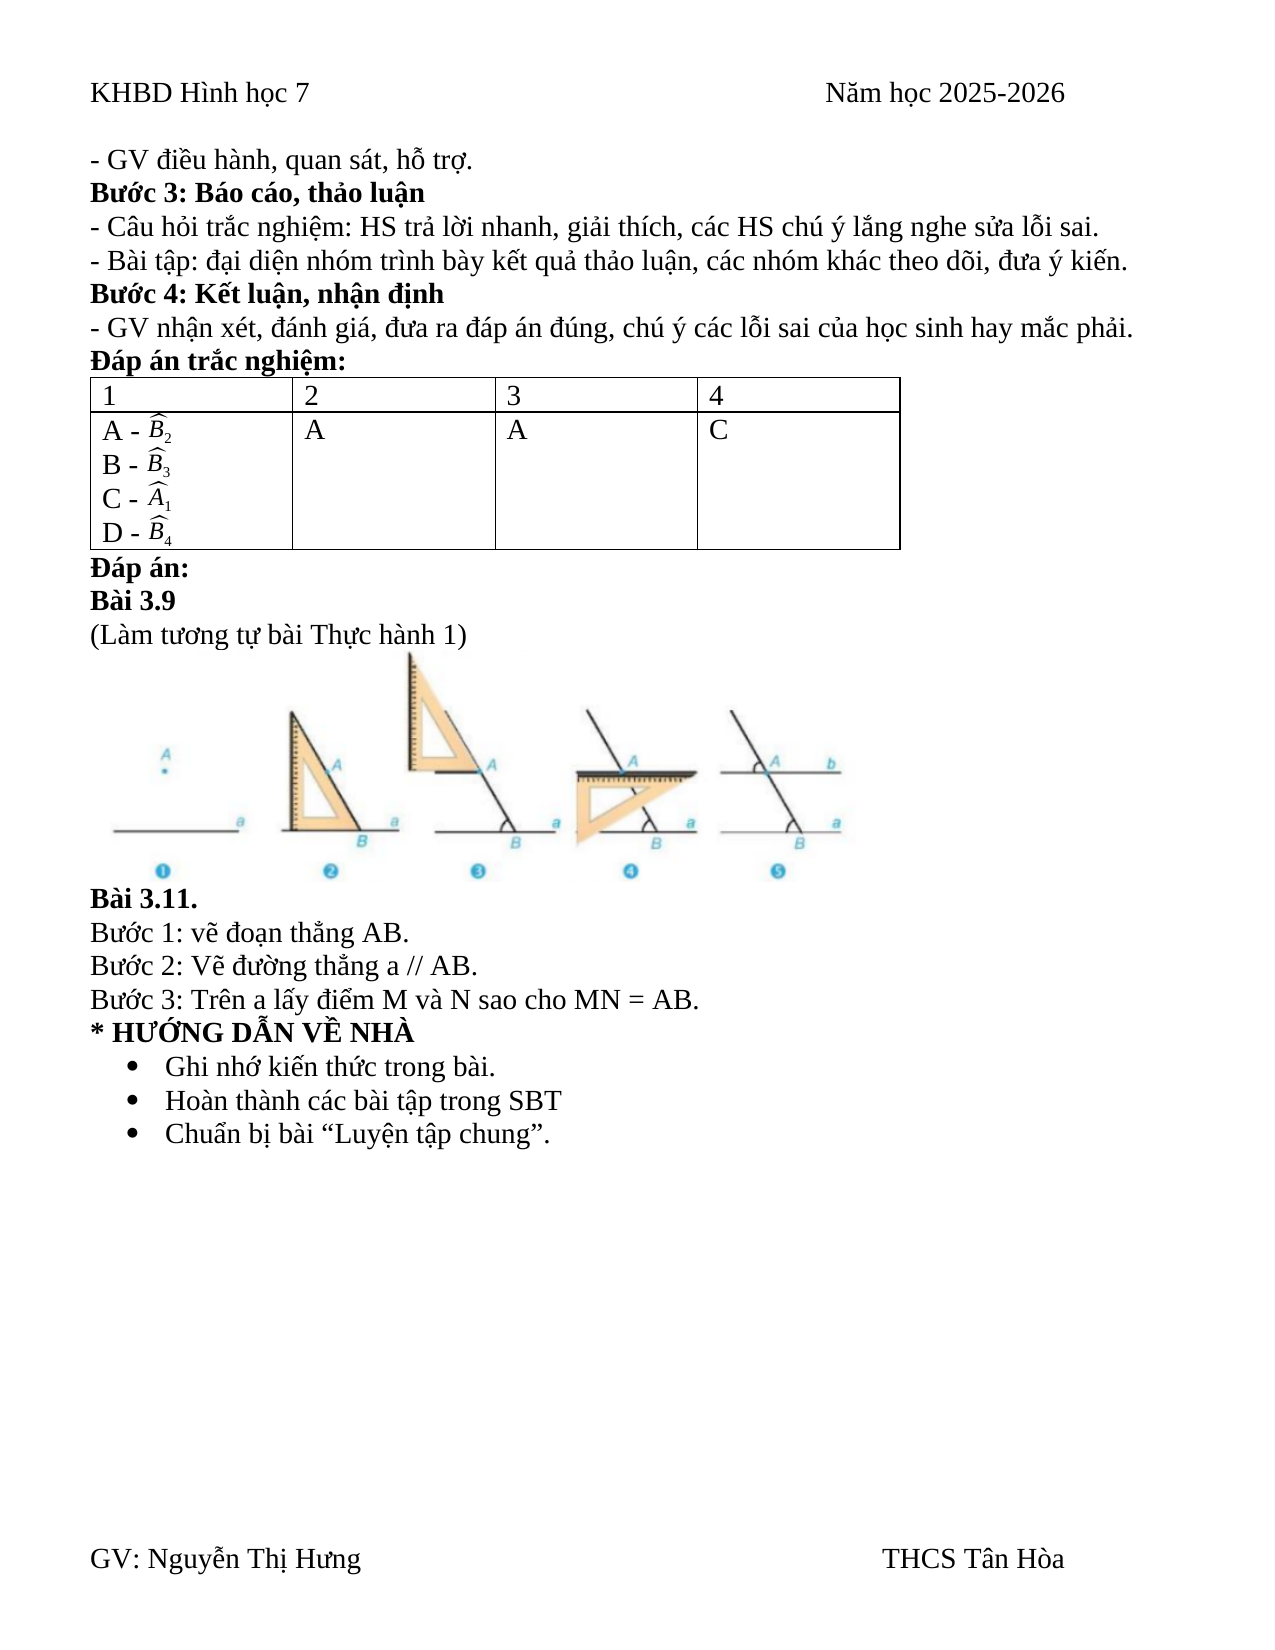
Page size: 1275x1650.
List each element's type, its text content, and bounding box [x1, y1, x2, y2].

text Bước 3: Trên a lấy điểm M và N sao cho MN = AB. [90, 982, 1230, 1016]
text Bước 2: Vẽ đường thẳng a // AB. [90, 948, 1230, 982]
table_cell A [496, 413, 697, 549]
text Bước 4: Kết luận, nhận định [90, 276, 1230, 310]
text (Làm tương tự bài Thực hành 1) [90, 617, 1230, 651]
list Hoàn thành các bài tập trong SBT [127, 1083, 1230, 1116]
text Bài 3.9 [90, 583, 1230, 617]
table_cell C [698, 413, 899, 549]
text * HƯỚNG DẪN VỀ NHÀ [90, 1016, 1230, 1049]
text Đáp án trắc nghiệm: [90, 343, 1230, 377]
text - GV nhận xét, đánh giá, đưa ra đáp án đúng, chú ý các lỗi sai của học sinh hay mắc phải. [90, 310, 1230, 343]
table_cell A - B - C - D - [91, 413, 292, 549]
text Đáp án: [90, 550, 1230, 583]
table_header 1 [91, 378, 292, 411]
table_header 4 [698, 378, 899, 411]
text - Bài tập: đại diện nhóm trình bày kết quả thảo luận, các nhóm khác theo dõi, đưa ý kiến. [90, 243, 1230, 276]
table_cell A [293, 413, 495, 549]
text - GV điều hành, quan sát, hỗ trợ. [90, 142, 1230, 176]
text Bài 3.11. [90, 881, 1230, 915]
picture [97, 650, 856, 882]
table_header 3 [496, 378, 697, 411]
text - Câu hỏi trắc nghiệm: HS trả lời nhanh, giải thích, các HS chú ý lắng nghe sửa lỗi sai. [90, 209, 1230, 243]
text Bước 1: vẽ đoạn thẳng AB. [90, 915, 1230, 948]
table_header 2 [293, 378, 495, 411]
list Ghi nhớ kiến thức trong bài. [127, 1049, 1230, 1083]
list Chuẩn bị bài “Luyện tập chung”. [127, 1116, 1230, 1150]
text Bước 3: Báo cáo, thảo luận [90, 176, 1230, 209]
